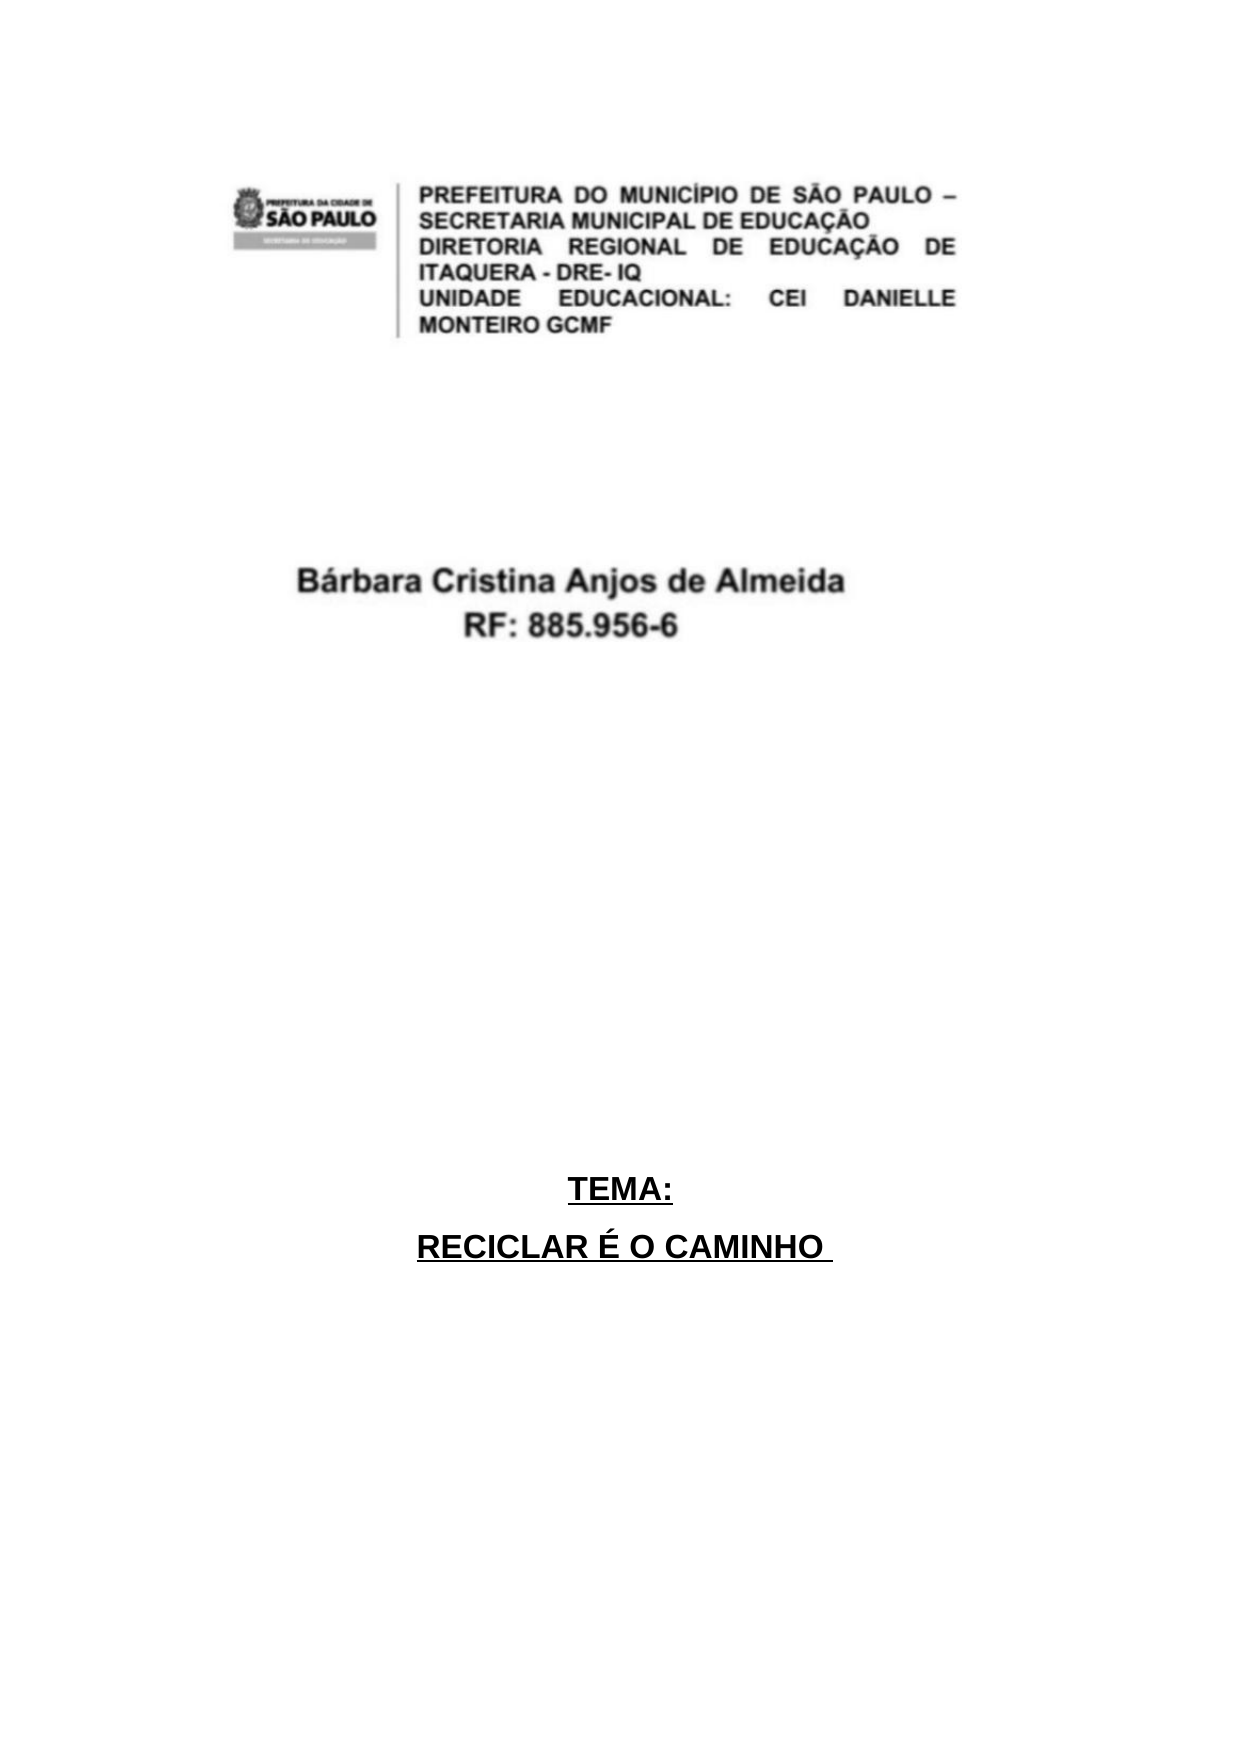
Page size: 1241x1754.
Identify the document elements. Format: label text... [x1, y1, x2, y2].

text RECICLAR É O CAMINHO [177, 1227, 1063, 1265]
text TEMA: [177, 1169, 1063, 1208]
picture [168, 147, 1029, 708]
